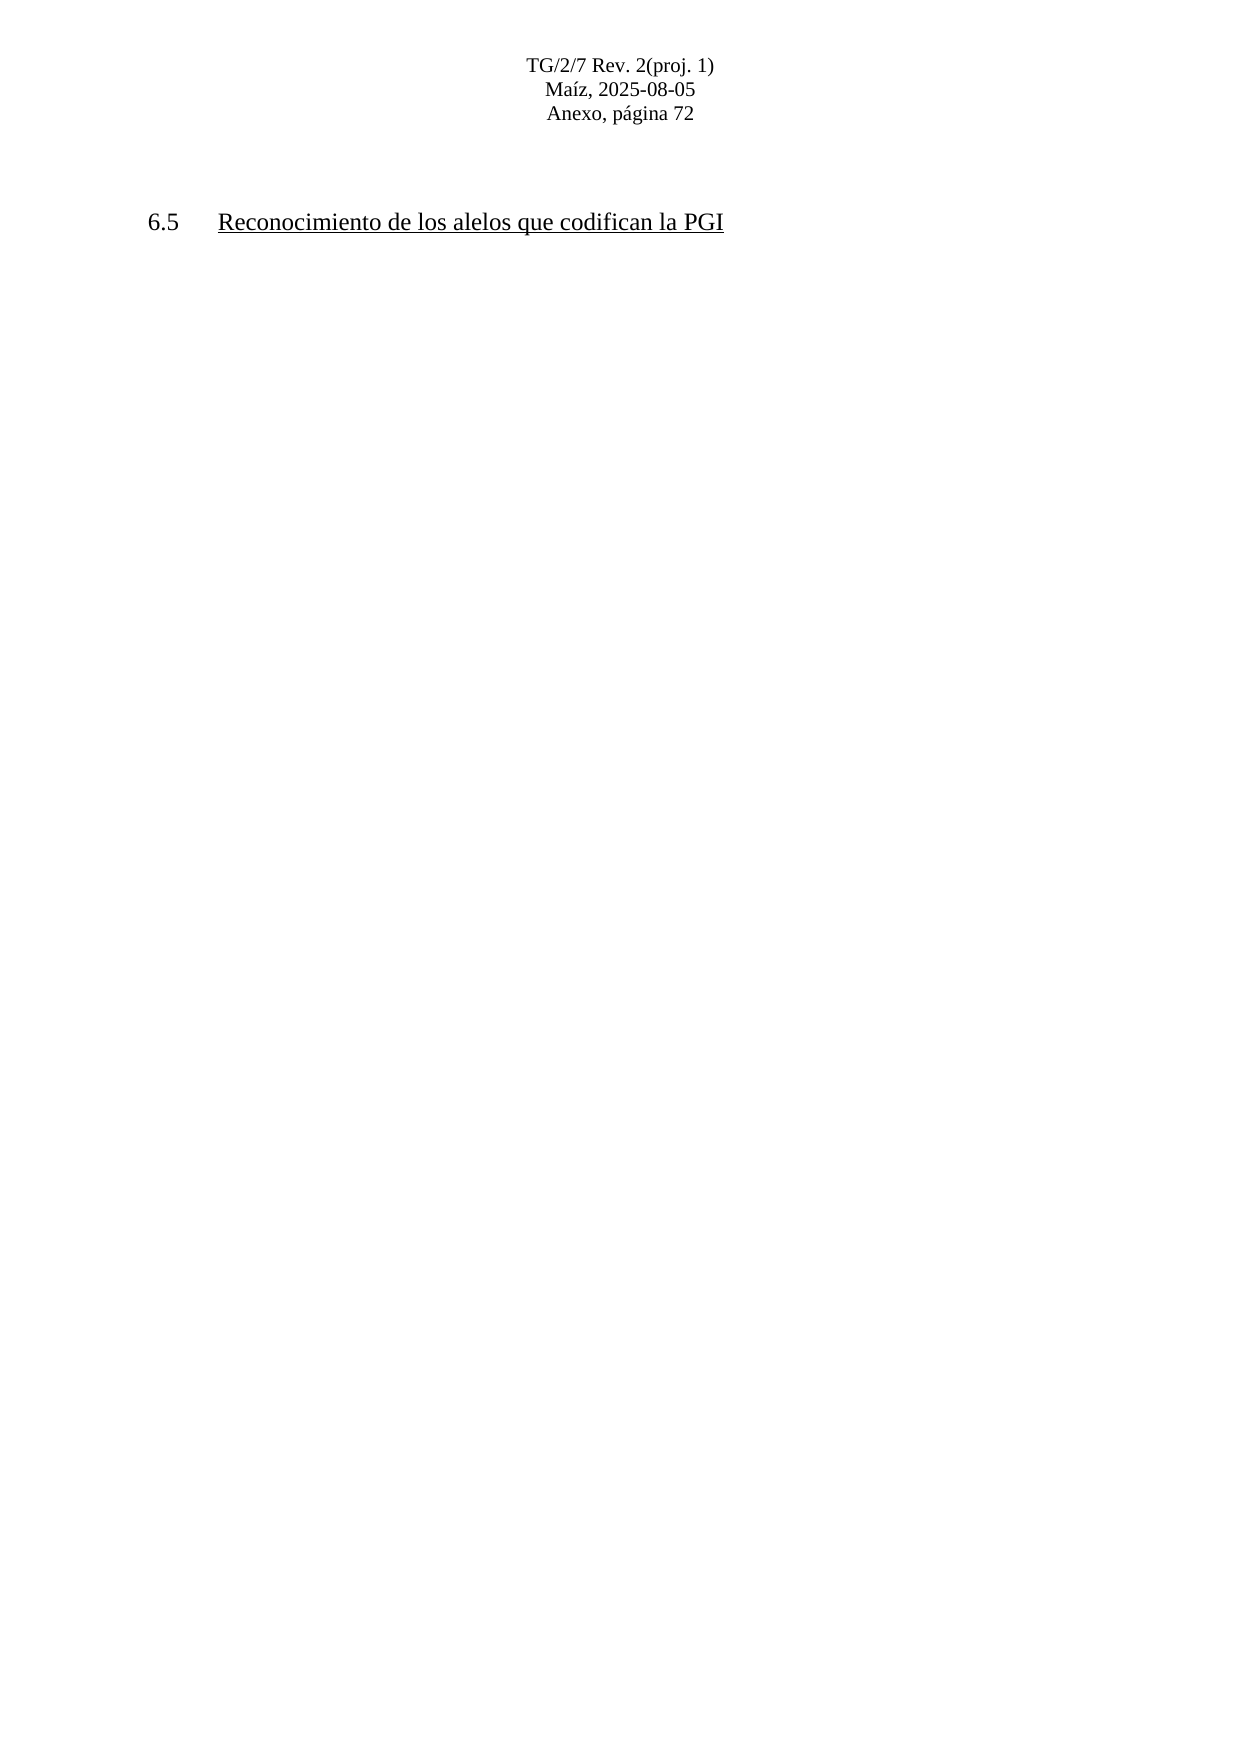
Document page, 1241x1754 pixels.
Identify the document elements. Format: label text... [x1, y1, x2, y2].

text 6.5 Reconocimiento de los alelos que codifican la PGI [148, 207, 1092, 236]
